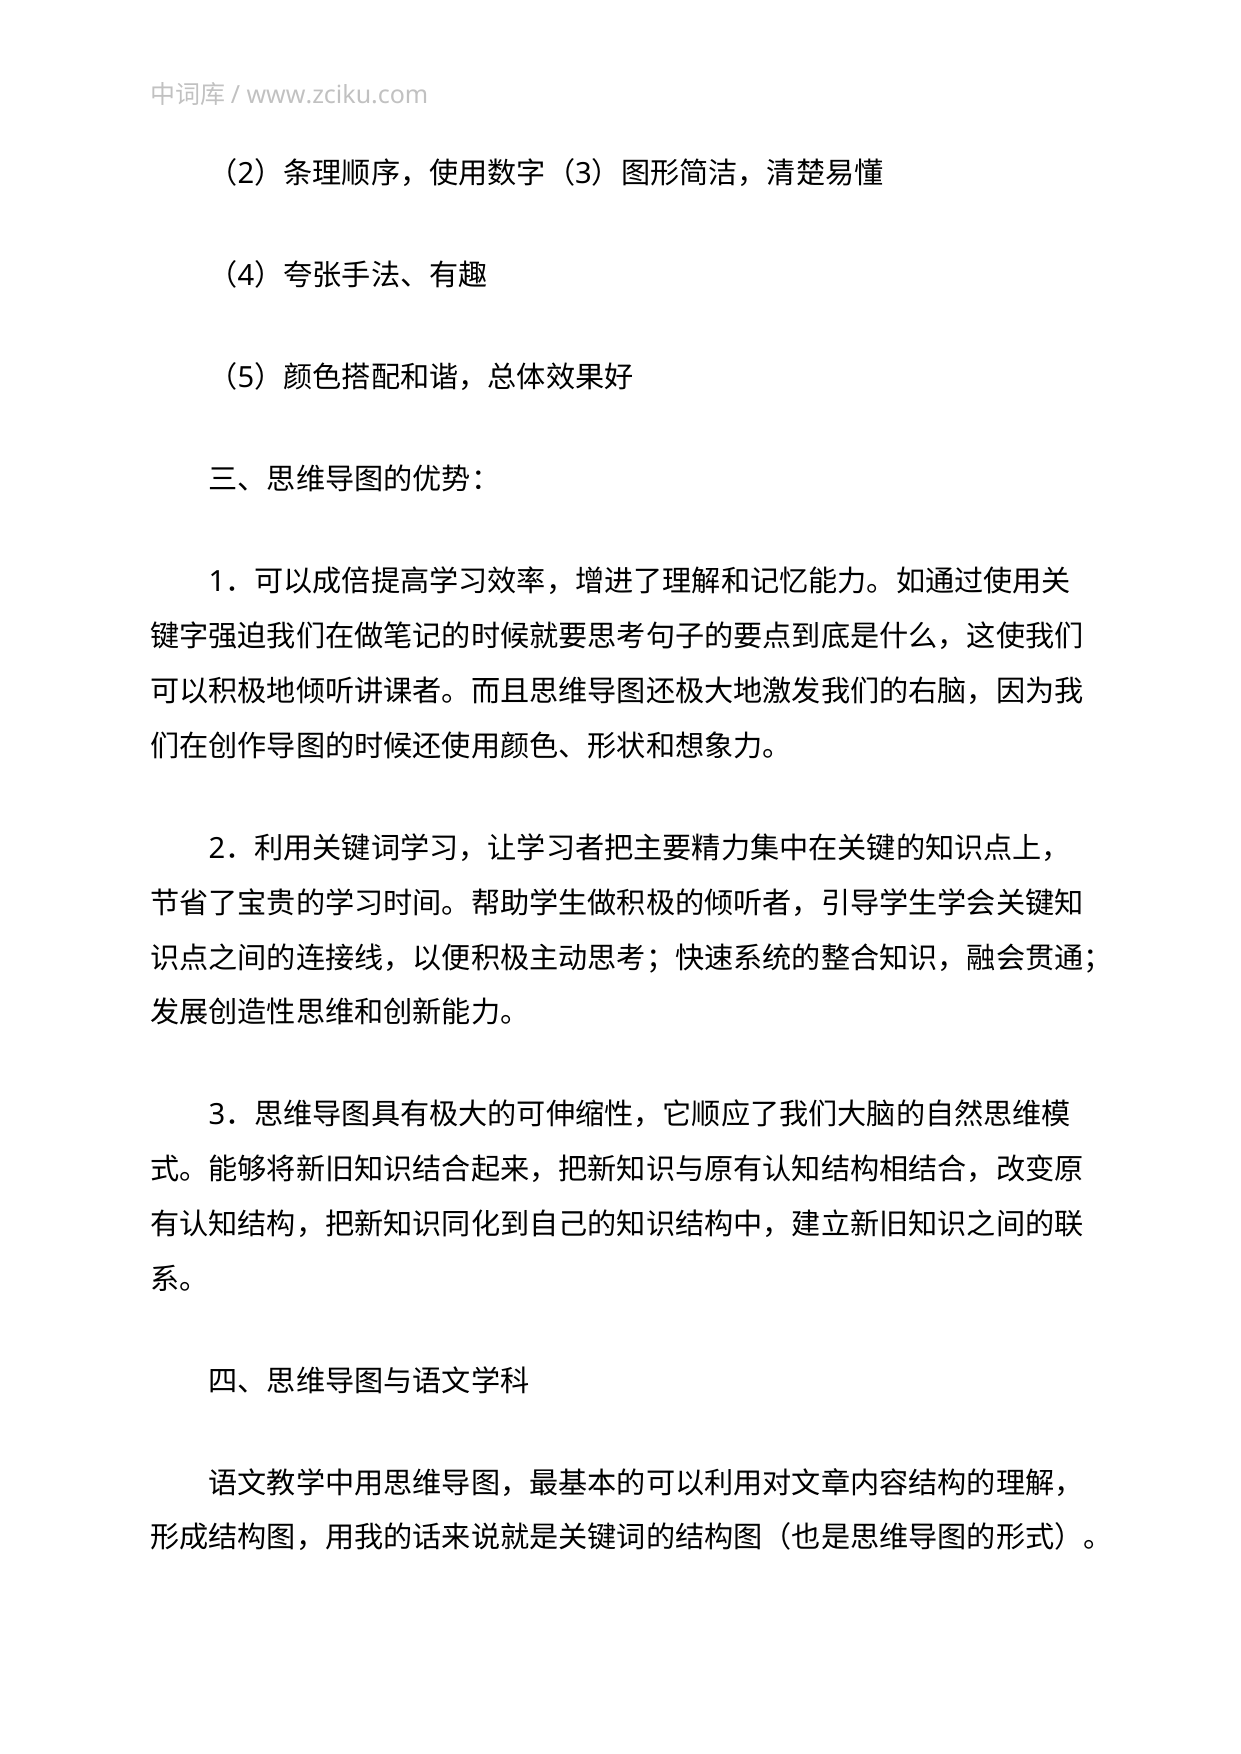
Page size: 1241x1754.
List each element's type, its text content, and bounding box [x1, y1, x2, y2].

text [150, 1459, 1090, 1556]
text 2．利用关键词学习，让学习者把主要精力集中在关键的知识点上，节省了宝贵的学习时间。帮助学生做积极的倾听者，引导学生学会关键知识点之间的连接线，以便积极主动思考；快速系统的整合知识，融会贯通；发展创造性思维和创新能力。 [150, 824, 1090, 1031]
text 三、思维导图的优势： [150, 456, 1090, 498]
text 1．可以成倍提高学习效率，增进了理解和记忆能力。如通过使用关键字强迫我们在做笔记的时候就要思考句子的要点到底是什么，这使我们可以积极地倾听讲课者。而且思维导图还极大地激发我们的右脑，因为我们在创作导图的时候还使用颜色、形状和想象力。 [150, 558, 1090, 765]
text （5）颜色搭配和谐，总体效果好 [150, 354, 1090, 396]
text 3．思维导图具有极大的可伸缩性，它顺应了我们大脑的自然思维模式。能够将新旧知识结合起来，把新知识与原有认知结构相结合，改变原有认知结构，把新知识同化到自己的知识结构中，建立新旧知识之间的联系。 [150, 1091, 1090, 1298]
text 四、思维导图与语文学科 [150, 1357, 1090, 1400]
text （4）夸张手法、有趣 [150, 252, 1090, 294]
text （2）条理顺序，使用数字（3）图形简洁，清楚易懂 [150, 150, 1090, 192]
